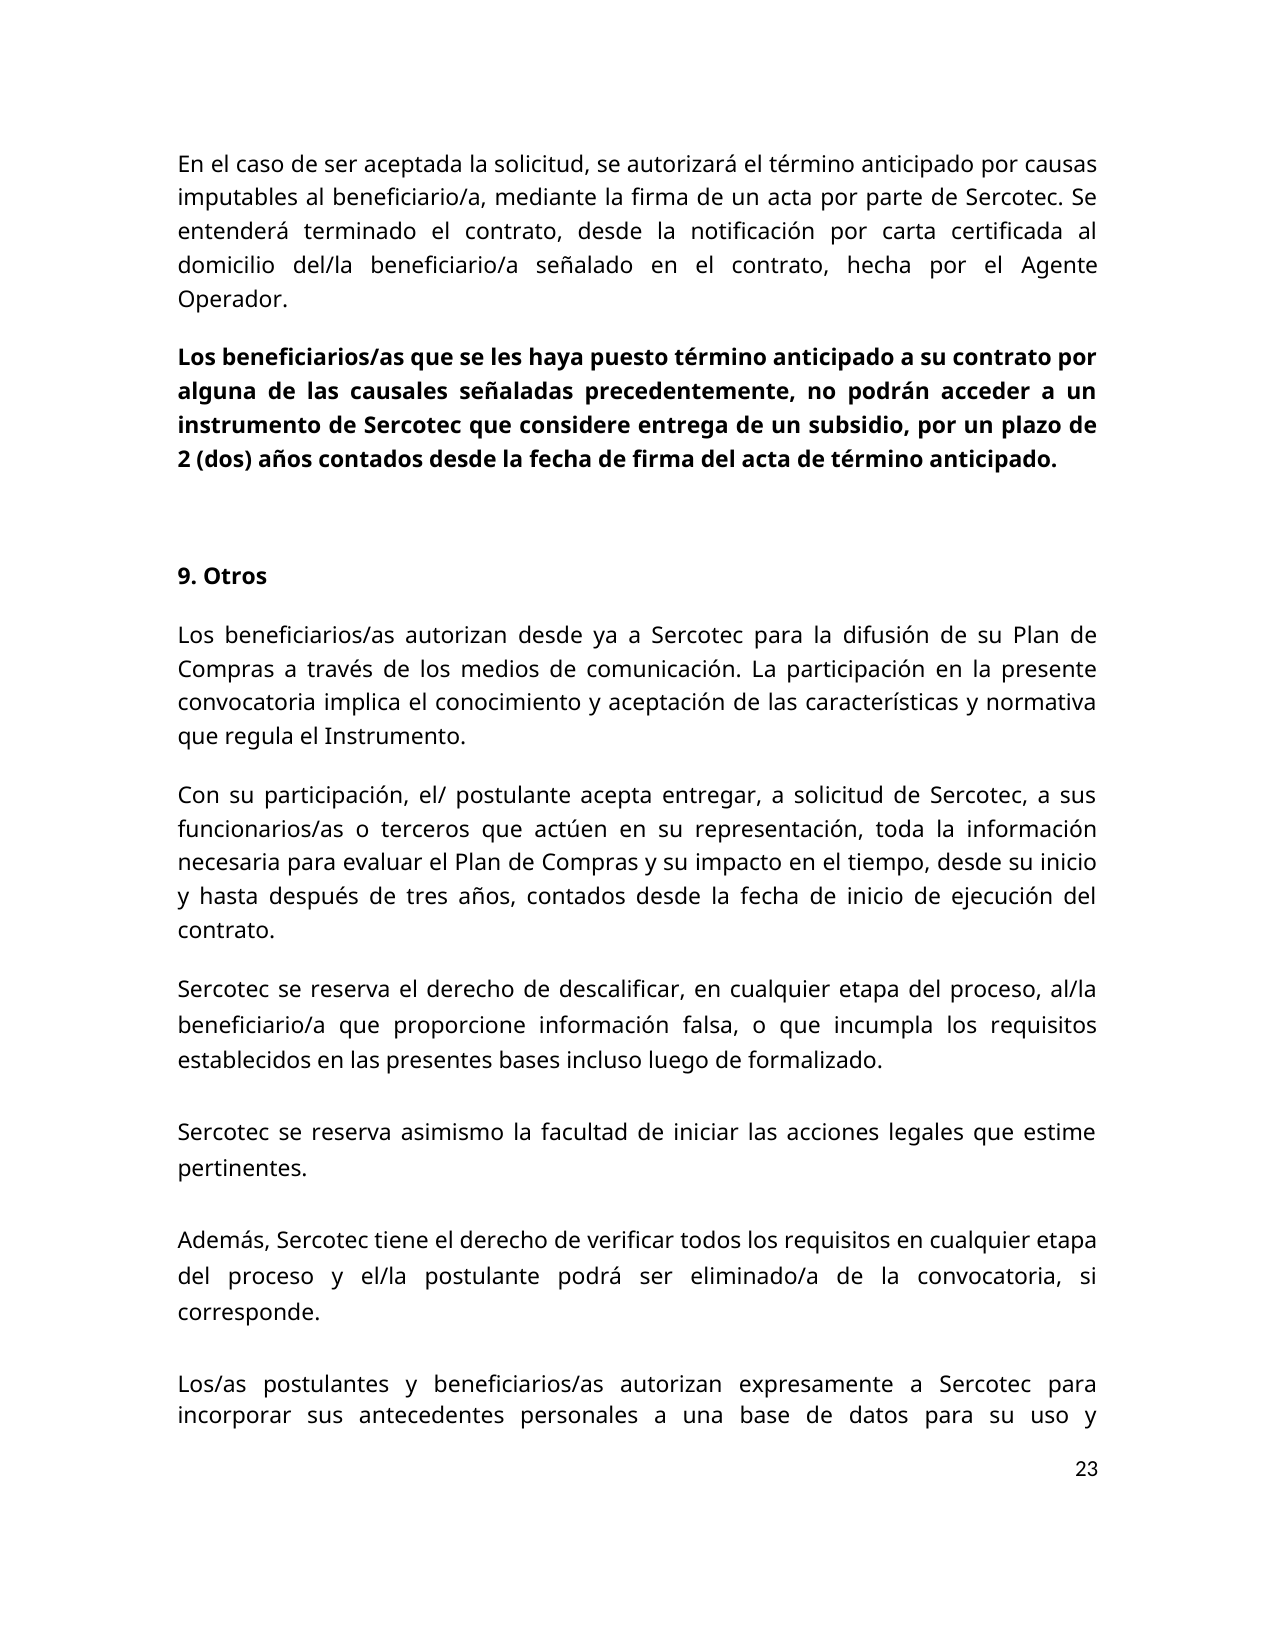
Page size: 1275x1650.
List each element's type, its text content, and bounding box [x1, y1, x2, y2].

text Con su participación, el/ postulante acepta entregar, a solicitud de Sercotec, a sus funcionarios/as o terceros que actúen en su representación, toda la información necesaria para evaluar el Plan de Compras y su impacto en el tiempo, desde su inicio y hasta después de tres años, contados desde la fecha de inicio de ejecución del contrato. [177, 779, 1098, 945]
text 9. Otros [177, 560, 1098, 591]
text Además, Sercotec tiene el derecho de verificar todos los requisitos en cualquier etapa del proceso y el/la postulante podrá ser eliminado/a de la convocatoria, si corresponde. [177, 1224, 1098, 1327]
text Sercotec se reserva asimismo la facultad de iniciar las acciones legales que estime pertinentes. [177, 1116, 1098, 1183]
text En el caso de ser aceptada la solicitud, se autorizará el término anticipado por causas imputables al beneficiario/a, mediante la firma de un acta por parte de Sercotec. Se entenderá terminado el contrato, desde la notificación por carta certificada al domicilio del/la beneficiario/a señalado en el contrato, hecha por el Agente Operador. [177, 148, 1098, 314]
text Sercotec se reserva el derecho de descalificar, en cualquier etapa del proceso, al/la beneficiario/a que proporcione información falsa, o que incumpla los requisitos establecidos en las presentes bases incluso luego de formalizado. [177, 973, 1098, 1076]
text Los beneficiarios/as autorizan desde ya a Sercotec para la difusión de su Plan de Compras a través de los medios de comunicación. La participación en la presente convocatoria implica el conocimiento y aceptación de las características y normativa que regula el Instrumento. [177, 619, 1098, 751]
text Los beneficiarios/as que se les haya puesto término anticipado a su contrato por alguna de las causales señaladas precedentemente, no podrán acceder a un instrumento de Sercotec que considere entrega de un subsidio, por un plazo de 2 (dos) años contados desde la fecha de firma del acta de término anticipado. [177, 341, 1098, 474]
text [177, 1368, 1098, 1430]
